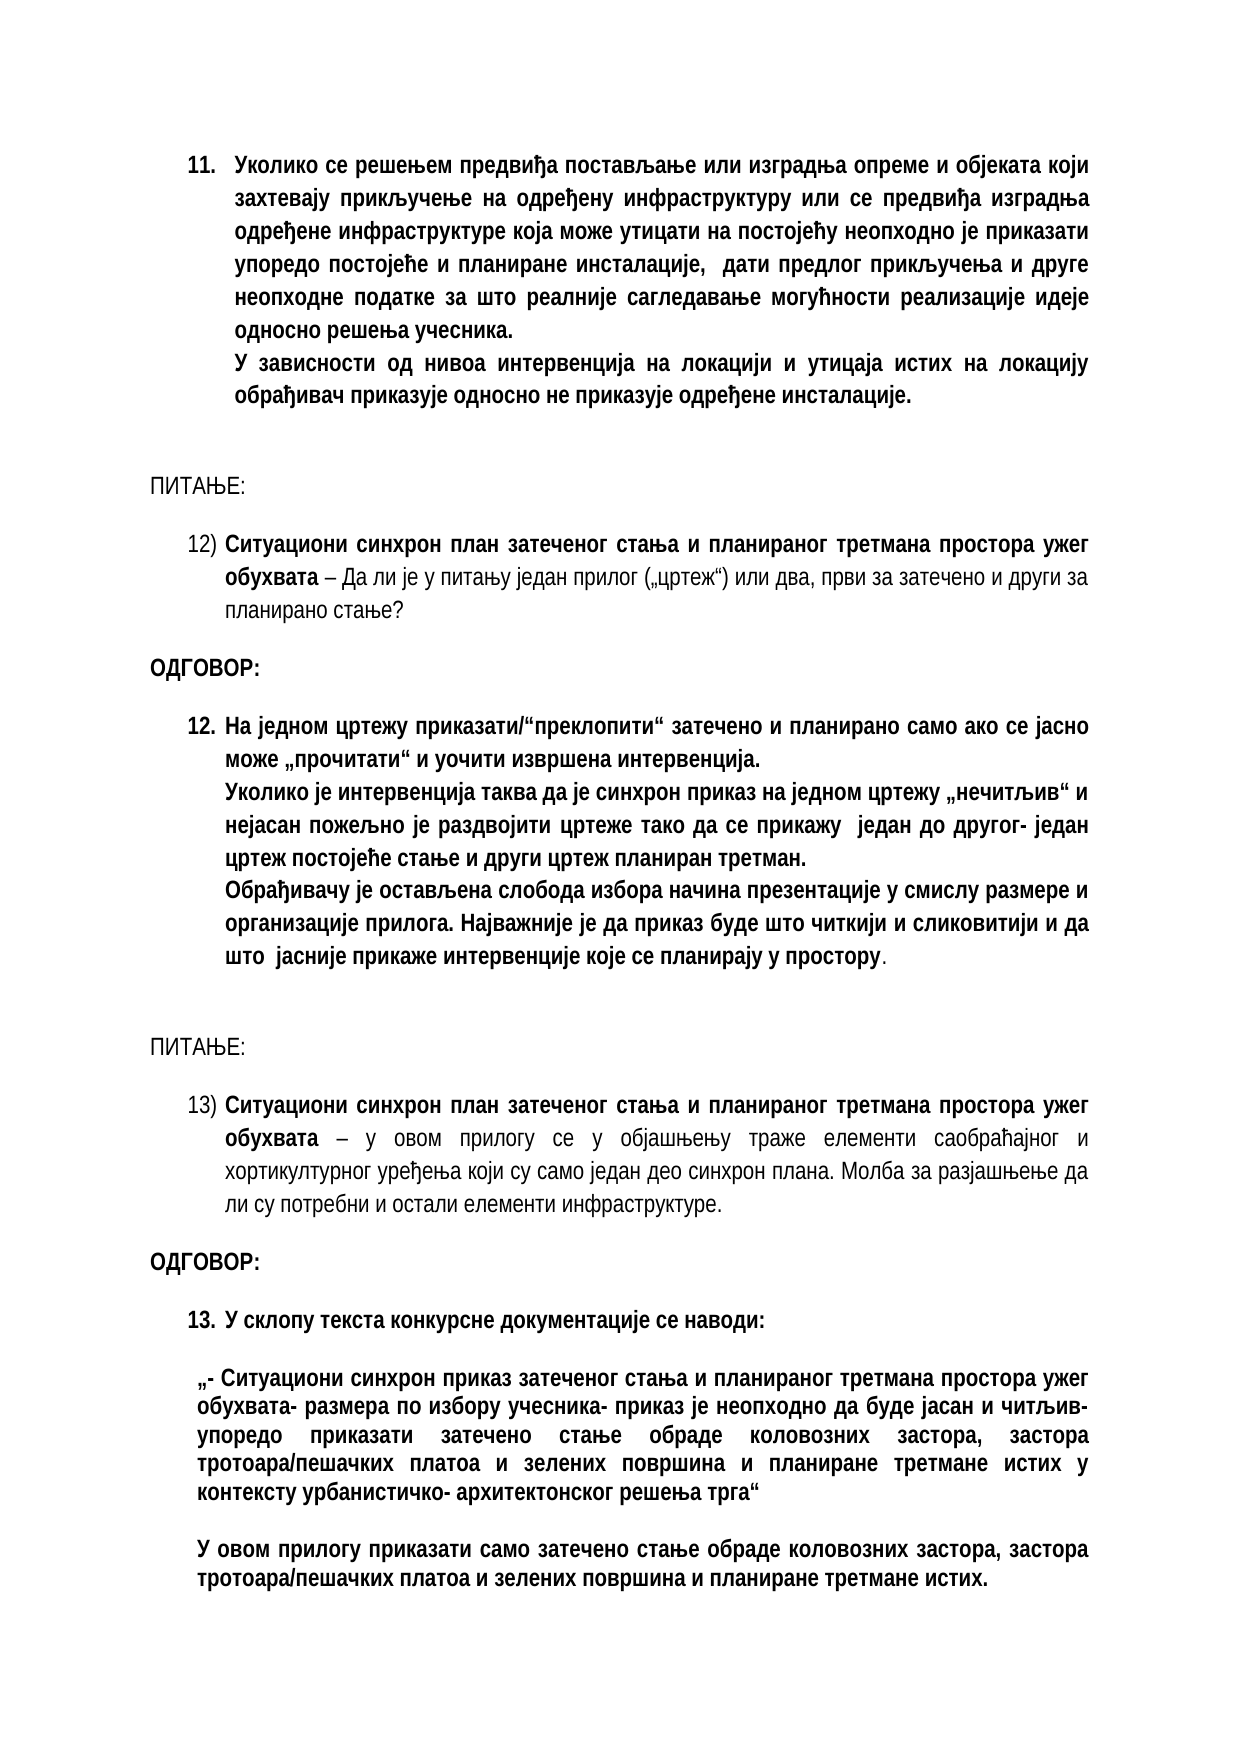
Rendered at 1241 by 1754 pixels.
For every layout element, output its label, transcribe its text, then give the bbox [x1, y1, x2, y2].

text У овом прилогу приказати само затечено стање обраде коловозних застора, застора тротоара/пешачких платоа и зелених површина и планиране третмане истих. [197, 1534, 1090, 1592]
list Обрађивачу је остављена слобода избора начина презентације у смислу размере и организације прилога. Најважније је да приказ буде што читкији и сликовитији и да што јасније прикаже интервенције које се планирају у простору. [225, 875, 1090, 970]
title Ситуациони синхрон план затеченог стања и планираног третмана простора ужег обухвата – Да ли је у питању један прилог („цртеж“) или два, први за затечено и други за планирано стање? [187, 529, 1090, 624]
list На једном цртежу приказати/“преклопити“ затечено и планирано само ако се јасно може „прочитати“ и уочити извршена интервенција. [187, 711, 1090, 772]
title Ситуациони синхрон план затеченог стања и планираног третмана простора ужег обухвата – у овом прилогу се у објашњењу траже елементи саобраћајног и хортикултурног уређења који су само један део синхрон плана. Молба за разјашњење да ли су потребни и остали елементи инфраструктуре. [187, 1090, 1090, 1217]
list У зависности од нивоа интервенција на локацији и утицаја истих на локацију обрађивач приказује односно не приказује одређене инсталације. [234, 347, 1090, 409]
title ОДГОВОР: [150, 653, 1090, 682]
text ПИТАЊЕ: [150, 1032, 1090, 1061]
list Уколико је интервенција таква да је синхрон приказ на једном цртежу „нечитљив“ и нејасан пожељно је раздвојити цртеже тако да се прикажу један до другог- један цртеж постојеће стање и други цртеж планиран третман. [225, 777, 1090, 871]
title ОДГОВОР: [150, 1247, 1090, 1275]
text „- Ситуациони синхрон приказ затеченог стања и планираног третмана простора ужег обухвата- размера по избору учесника- приказ је неопходно да буде јасан и читљив- упоредо приказати затечено стање обраде коловозних застора, застора тротоара/пешачких платоа и зелених површина и планиране третмане истих у контексту урбанистичко- архитектонског решења трга“ [197, 1362, 1090, 1506]
text ПИТАЊЕ: [150, 471, 1090, 500]
list У склопу текста конкурсне документације се наводи: [187, 1304, 1090, 1333]
list Уколико се решењем предвиђа постављање или изградња опреме и објеката који захтевају прикључење на одређену инфраструктуру или се предвиђа изградња одређене инфраструктуре која може утицати на постојећу неопходно је приказати упоредо постојеће и планиране инсталације, дати предлог прикључења и друге неопходне податке за што реалније сагледавање могућности реализације идеје односно решења учесника. [187, 150, 1090, 343]
